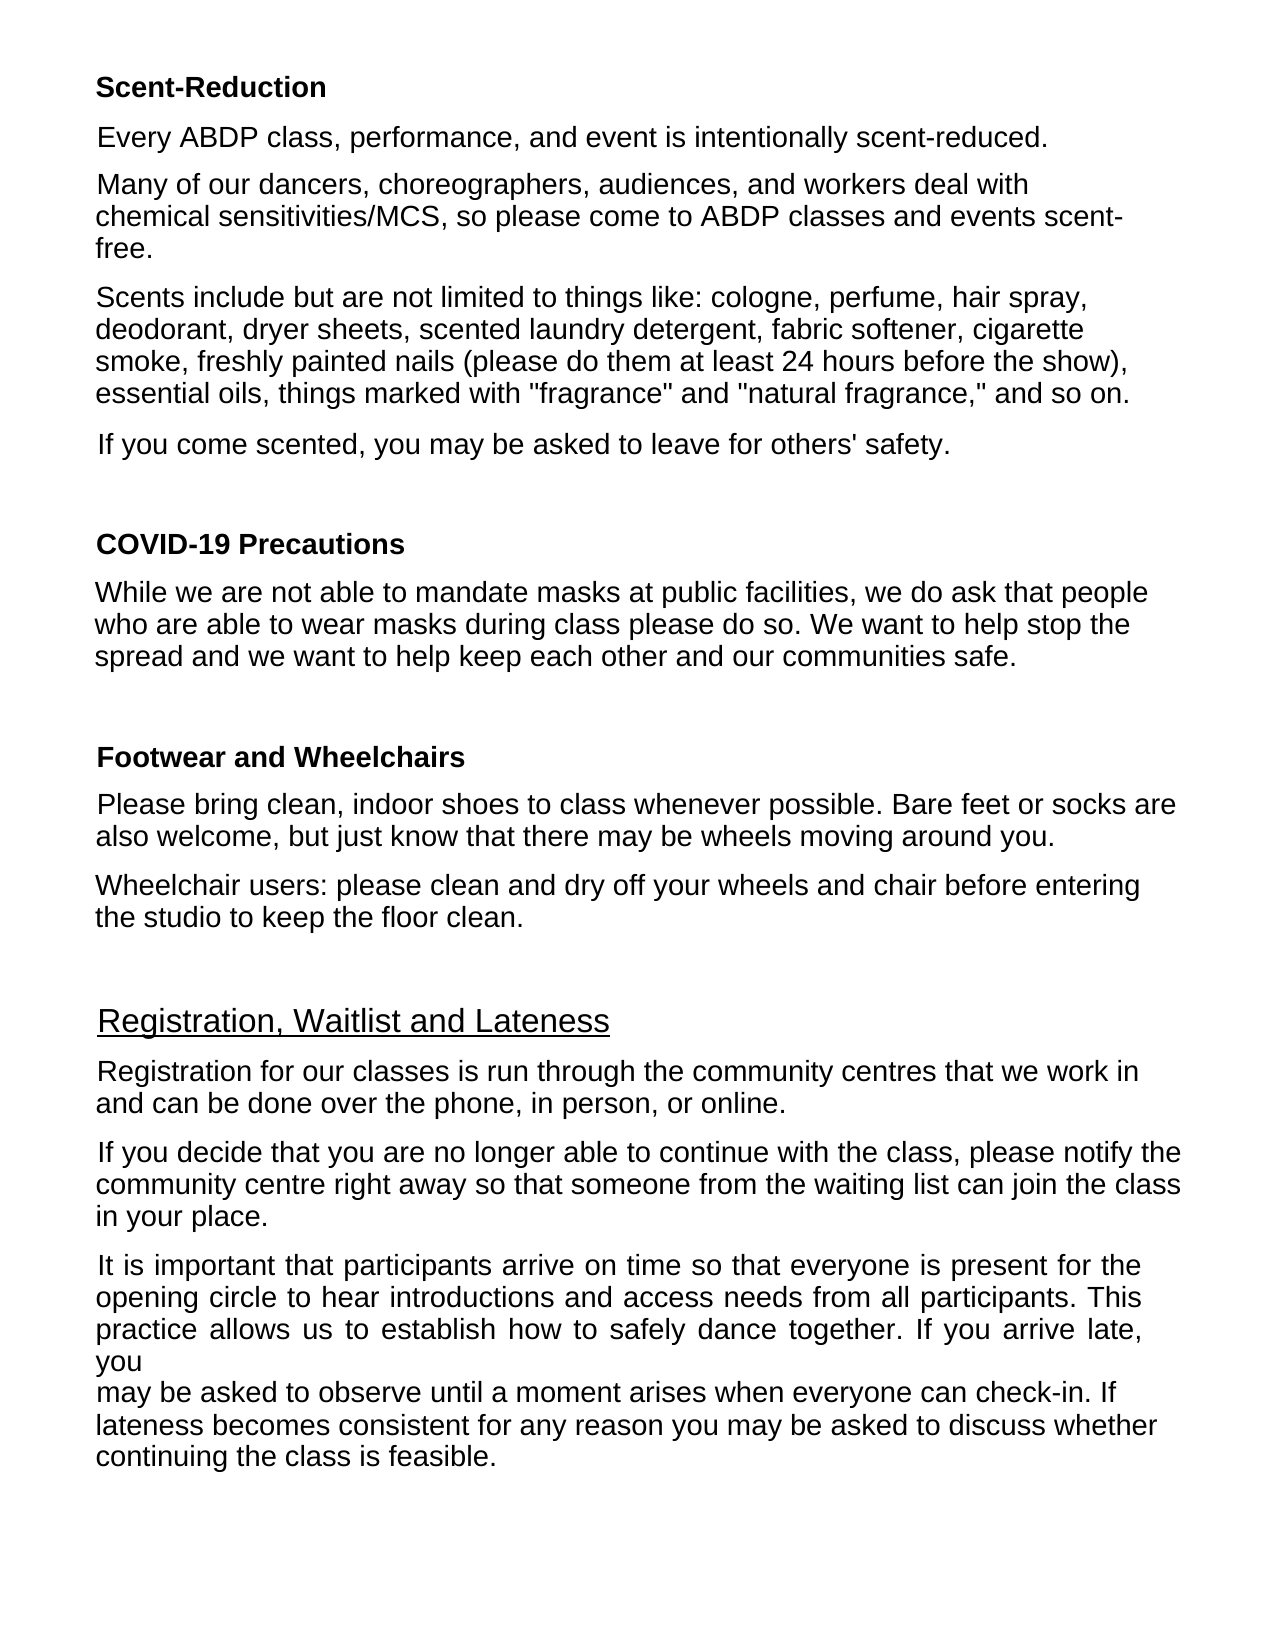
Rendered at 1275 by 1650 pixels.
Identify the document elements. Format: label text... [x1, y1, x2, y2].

text Footwear and Wheelchairs [96, 740, 1186, 773]
text If you decide that you are no longer able to continue with the class, please notify the community centre right away so that someone from the waiting list can join the class in your place. [95, 1137, 1183, 1233]
text Scents include but are not limited to things like: cologne, perfume, hair spray, deodorant, dryer sheets, scented laundry detergent, fabric softener, cigarette smoke, freshly painted nails (please do them at least 24 hours before the show), essential oils, things marked with "fragrance" and "natural fragrance," and so on. [95, 282, 1133, 410]
text Please bring clean, indoor shoes to class whenever possible. Bare feet or socks are also welcome, but just know that there may be wheels moving around you. [95, 789, 1181, 853]
text Many of our dancers, choreographers, audiences, and workers deal with chemical sensitivities/MCS, so please come to ABDP classes and events scent-free. [95, 169, 1153, 265]
text Every ABDP class, performance, and event is intentionally scent-reduced. [97, 120, 1186, 153]
text Wheelchair users: please clean and dry off your wheels and chair before entering the studio to keep the floor clean. [95, 870, 1146, 934]
text Registration for our classes is run through the community centres that we work in and can be done over the phone, in person, or online. [95, 1056, 1143, 1120]
text Scent-Reduction [95, 70, 1186, 103]
text Registration, Waitlist and Lateness [97, 1001, 1186, 1040]
text If you come scented, you may be asked to leave for others' safety. [97, 427, 1186, 461]
text may be asked to observe until a moment arises when everyone can check-in. If lateness becomes consistent for any reason you may be asked to discuss whether continuing the class is feasible. [95, 1377, 1161, 1473]
text It is important that participants arrive on time so that everyone is present for the opening circle to hear introductions and access needs from all participants. This practice allows us to establish how to safely dance together. If you arrive late, you [95, 1250, 1144, 1377]
text COVID-19 Precautions [96, 527, 1186, 561]
text While we are not able to mandate masks at public facilities, we do ask that people who are able to wear masks during class please do so. We want to help stop the spread and we want to help keep each other and our communities safe. [94, 577, 1155, 672]
